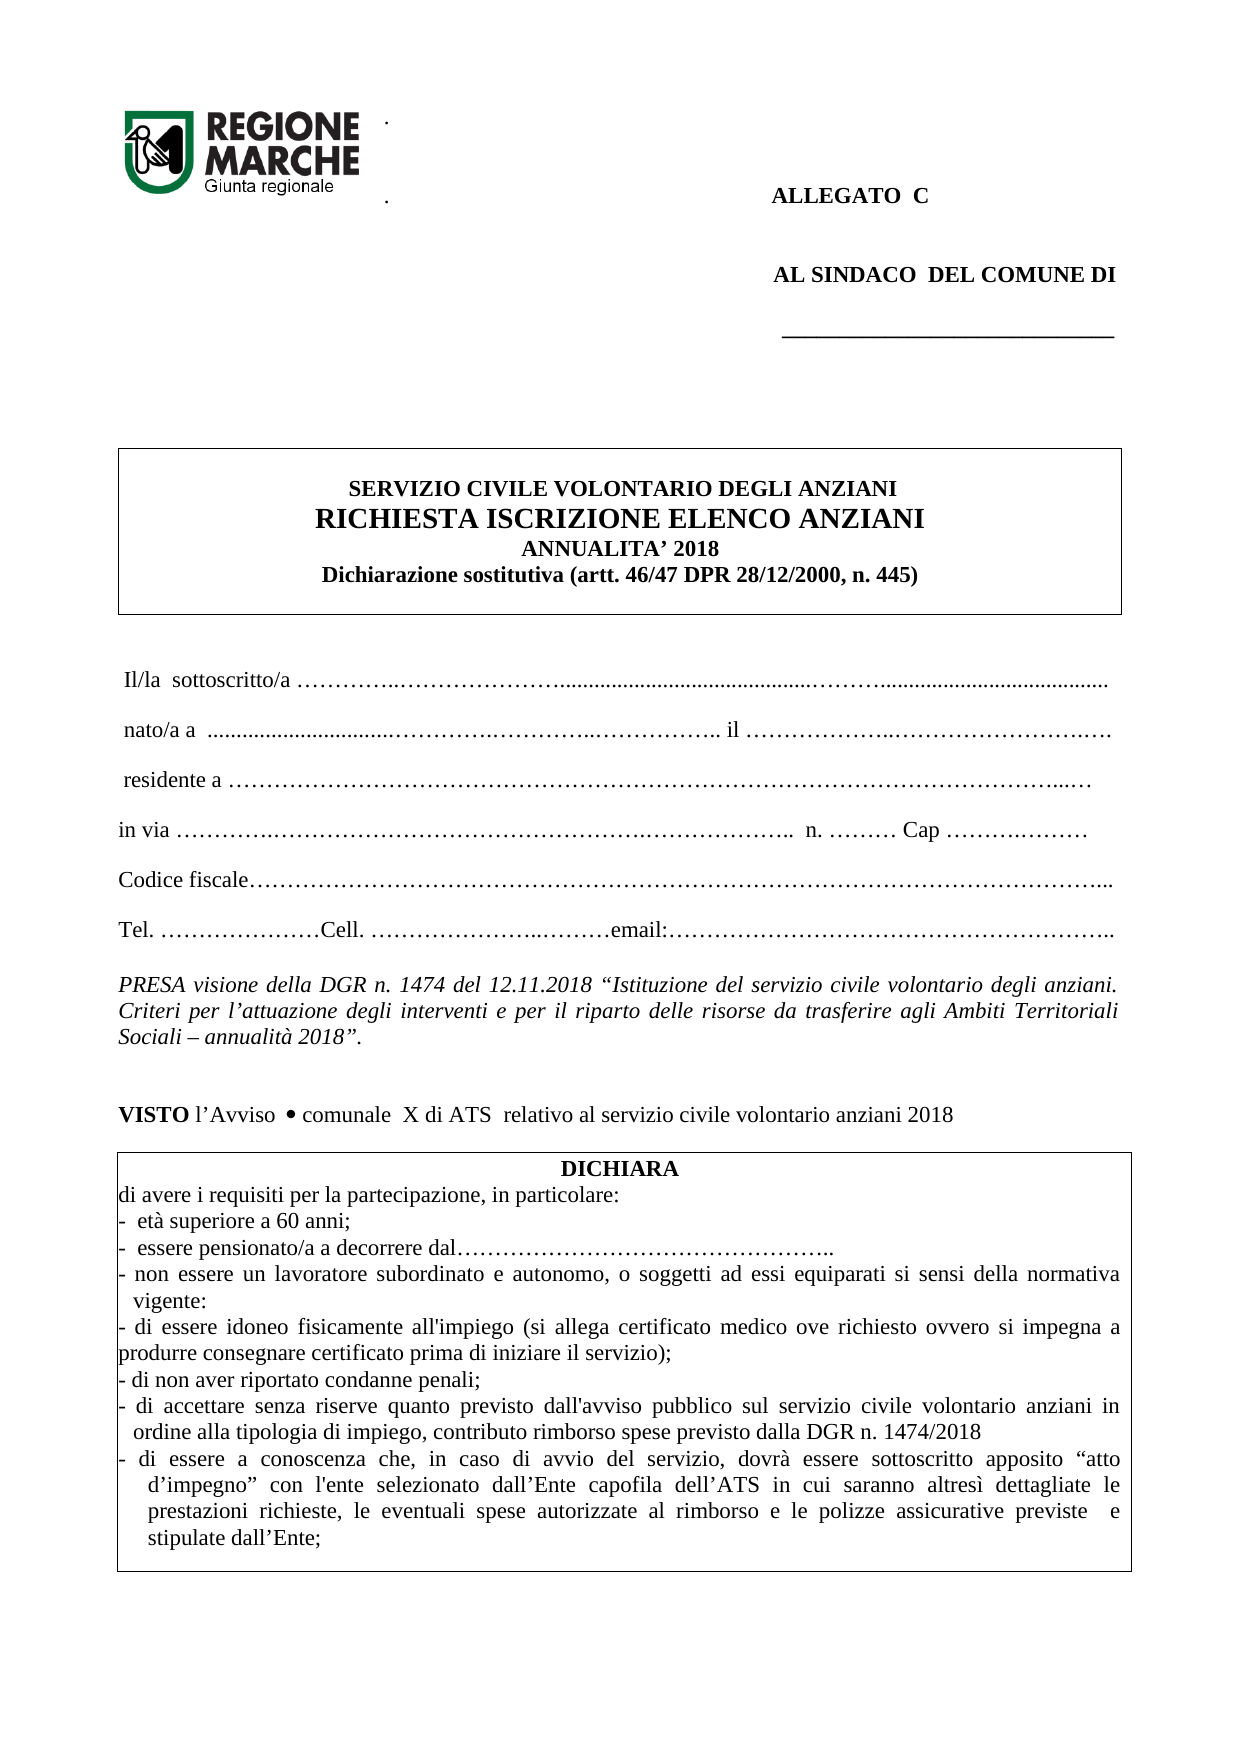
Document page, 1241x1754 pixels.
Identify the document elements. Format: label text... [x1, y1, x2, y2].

text di avere i requisiti per la partecipazione, in particolare: [118, 1181, 1122, 1208]
text ALLEGATO C [118, 182, 1122, 209]
text residente a ………………………………………………………………………………………………...… [118, 771, 1122, 791]
text PRESA visione della DGR n. 1474 del 12.11.2018 “Istituzione del servizio civile volontario degli anziani. Criteri per l’attuazione degli interventi e per il riparto delle risorse da trasferire agli Ambiti Territoriali Sociali – annualità 2018”. [118, 971, 1122, 1050]
text Codice fiscale…………………………………………………………………………………………………... [118, 871, 1122, 891]
text - di essere idoneo fisicamente all'impiego (si allega certificato medico ove richiesto ovvero si impegna a produrre consegnare certificato prima di iniziare il servizio); [118, 1313, 1122, 1366]
text nato/a a ………….…………..…………….. il ………………..…………………….…. [118, 721, 1122, 741]
text VISTO l’Avviso comunale X di ATS relativo al servizio civile volontario anziani 2018 [118, 1101, 1122, 1127]
text in via ………….………………………………………….……………….. n. ……… Cap ……….……… [118, 821, 1122, 841]
text - essere pensionato/a a decorrere dal………………………………………….. [118, 1234, 1122, 1260]
text Tel. …………………Cell. …………………..………email:………………………………………………….. [118, 921, 1122, 941]
text - di non aver riportato condanne penali; [118, 1366, 1122, 1392]
table_header SERVIZIO CIVILE VOLONTARIO DEGLI ANZIANI RICHIESTA ISCRIZIONE ELENCO ANZIANI ANNUALITA’ 2018 Dichiarazione sostitutiva (artt. 46/47 DPR 28/12/2000, n. 445) [119, 449, 1121, 614]
text AL SINDACO DEL COMUNE DI [413, 262, 1122, 288]
text - di essere a conoscenza che, in caso di avvio del servizio, dovrà essere sottoscritto apposito “atto d’impegno” con l'ente selezionato dall’Ente capofila dell’ATS in cui saranno altresì dettagliate le prestazioni richieste, le eventuali spese autorizzate al rimborso e le polizze assicurative previste e stipulate dall’Ente; [118, 1442, 1131, 1571]
text DICHIARA [118, 1153, 1131, 1181]
text - non essere un lavoratore subordinato e autonomo, o soggetti ad essi equiparati si sensi della normativa vigente: [118, 1260, 1122, 1313]
text - di accettare senza riserve quanto previsto dall'avviso pubblico sul servizio civile volontario anziani in ordine alla tipologia di impiego, contributo rimborso spese previsto dalla DGR n. 1474/2018 [118, 1392, 1122, 1442]
text Il/la sottoscritto/a …………..…………………............................................………........................................ [118, 671, 1122, 691]
text _____________________________ [782, 314, 1122, 341]
text - età superiore a 60 anni; [118, 1208, 1122, 1234]
picture [123, 108, 365, 196]
